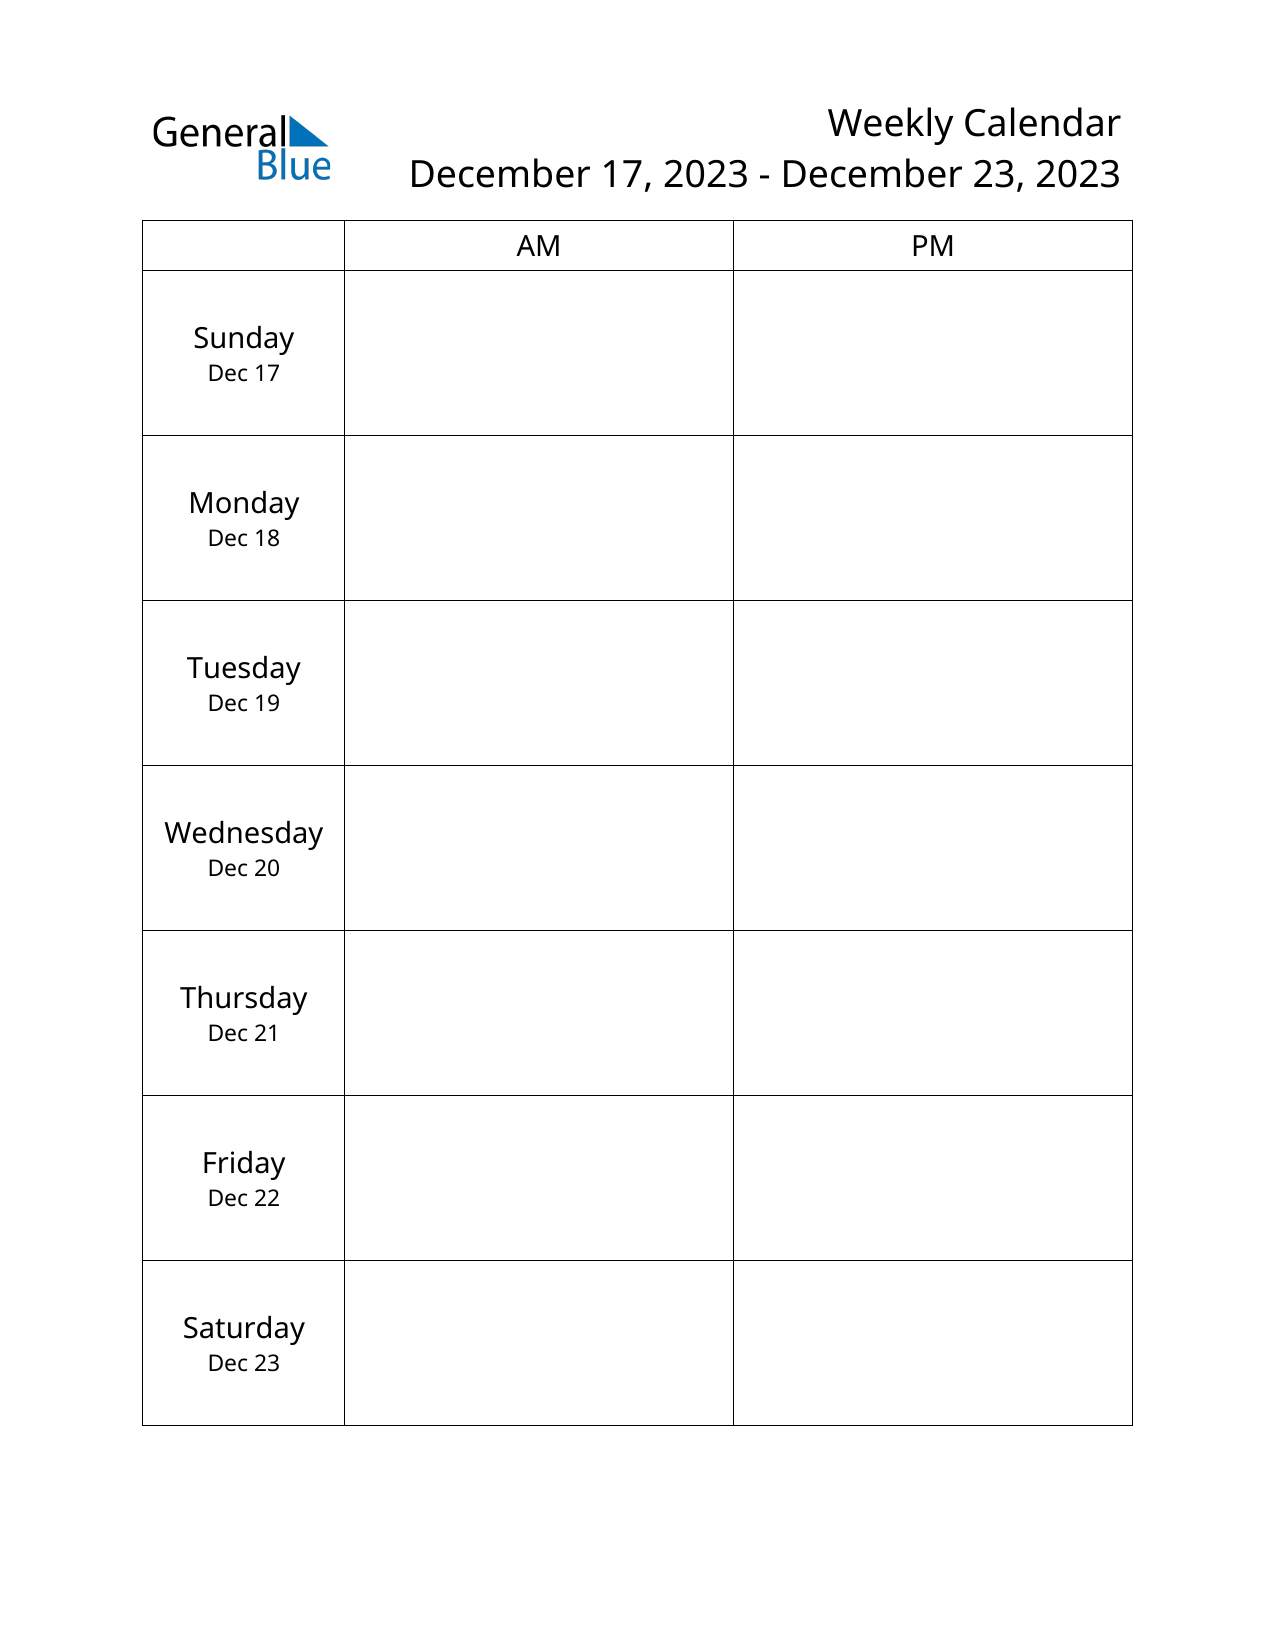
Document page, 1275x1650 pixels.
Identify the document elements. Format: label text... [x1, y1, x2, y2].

table_cell [345, 601, 733, 765]
table_cell [345, 931, 733, 1095]
table_cell Sunday Dec 17 [143, 271, 344, 435]
table_cell [734, 271, 1132, 435]
table_cell Monday Dec 18 [143, 436, 344, 600]
table_cell [734, 766, 1132, 930]
table_cell Thursday Dec 21 [143, 931, 344, 1095]
table_cell [734, 1261, 1132, 1425]
table_cell [143, 221, 344, 270]
table_header Weekly Calendar December 17, 2023 - December 23, 2023 [345, 75, 1132, 219]
table_cell PM [734, 221, 1132, 270]
picture [153, 115, 331, 180]
table_cell [734, 436, 1132, 600]
table_cell [734, 601, 1132, 765]
table_cell [734, 931, 1132, 1095]
table_cell Saturday Dec 23 [143, 1261, 344, 1425]
table_cell [345, 766, 733, 930]
table_cell [345, 1096, 733, 1260]
table_cell Friday Dec 22 [143, 1096, 344, 1260]
table_cell [345, 1261, 733, 1425]
table_cell Wednesday Dec 20 [143, 766, 344, 930]
table_header [143, 75, 345, 219]
table_cell [345, 436, 733, 600]
table_cell AM [345, 221, 733, 270]
table_cell [734, 1096, 1132, 1260]
table_cell Tuesday Dec 19 [143, 601, 344, 765]
table_cell [345, 271, 733, 435]
